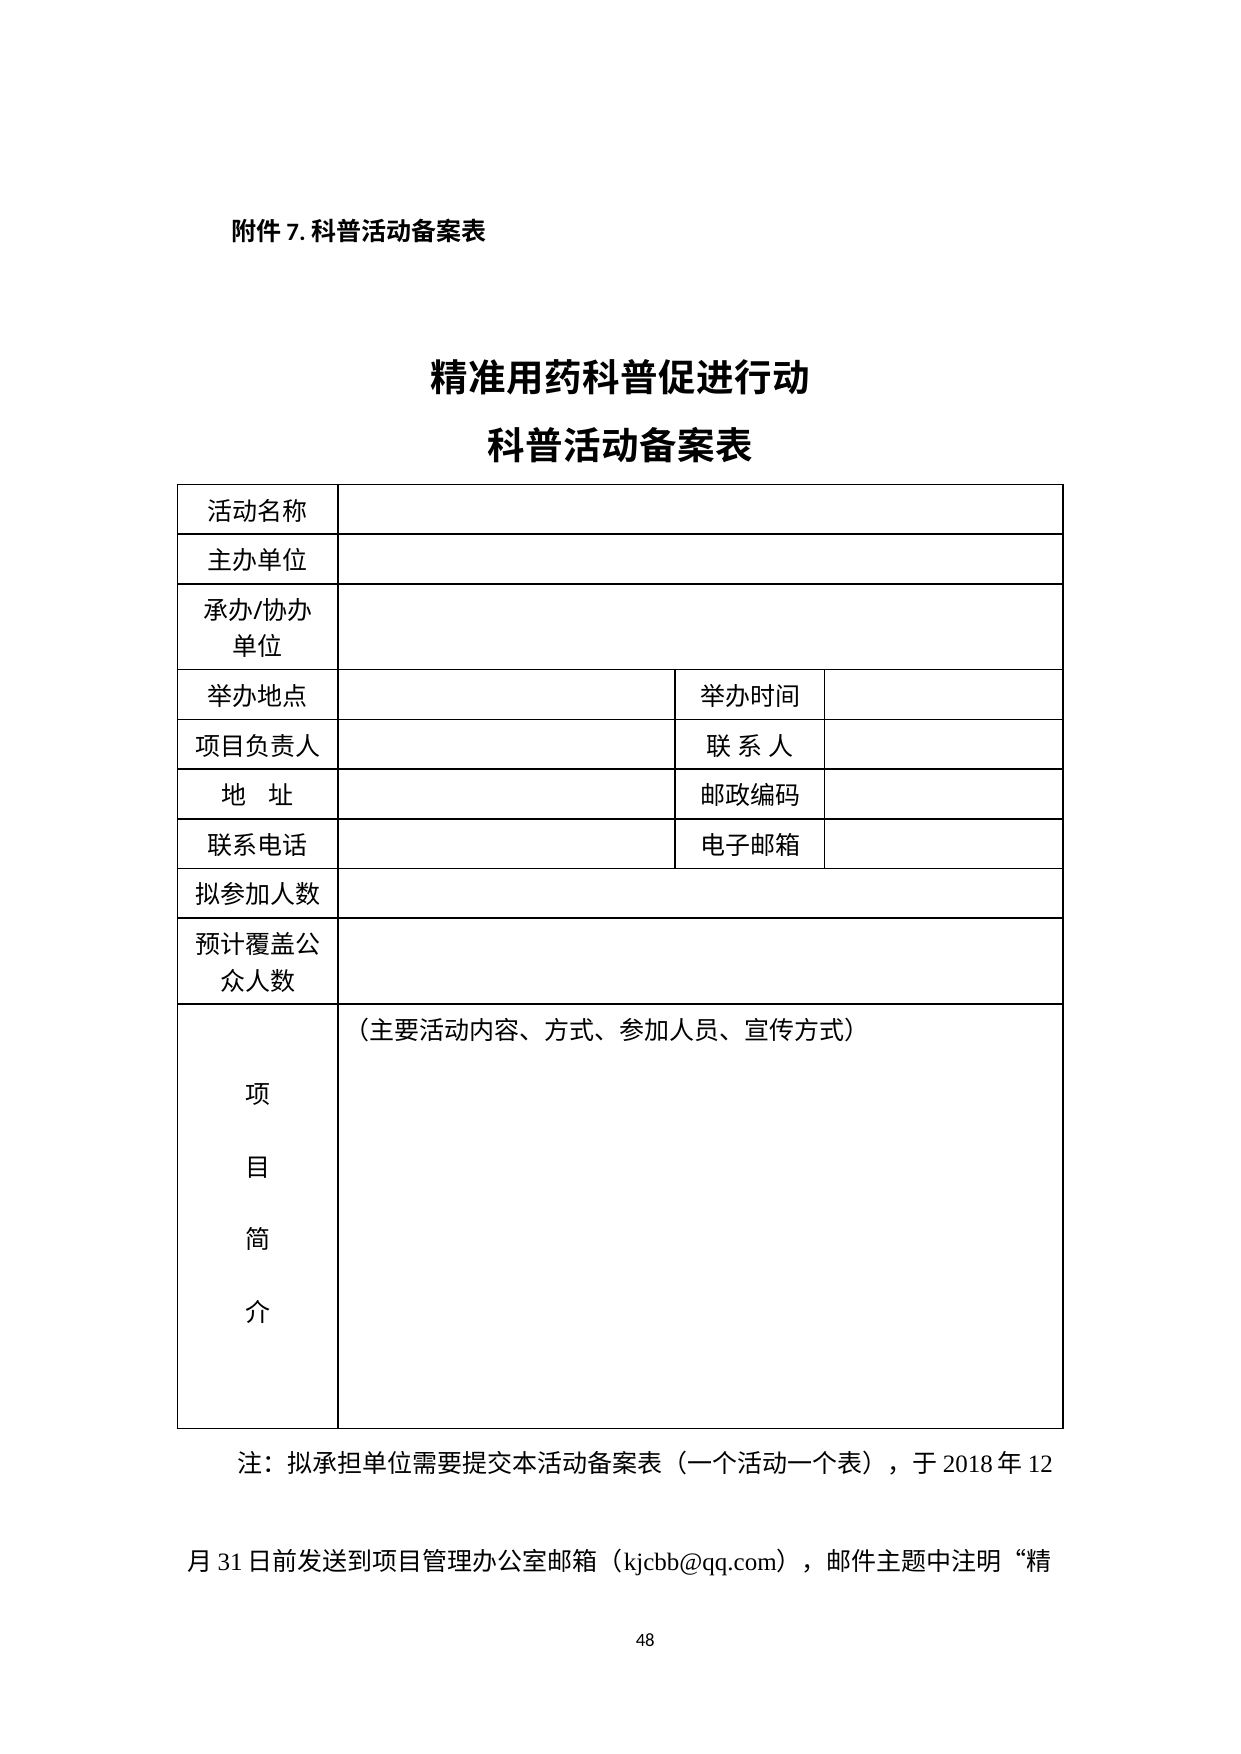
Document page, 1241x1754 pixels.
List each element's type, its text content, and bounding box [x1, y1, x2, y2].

table_cell 联 系 人 [676, 720, 824, 768]
table_cell （主要活动内容、方式、参加人员、宣传方式） [339, 1005, 1062, 1427]
table_cell 地 址 [178, 770, 337, 818]
table_cell 举办时间 [676, 670, 824, 718]
table_cell 电子邮箱 [676, 820, 824, 867]
table_cell 邮政编码 [676, 770, 824, 818]
table_cell 举办地点 [178, 670, 337, 718]
table_cell 联系电话 [178, 820, 337, 867]
table_cell [339, 670, 674, 718]
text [187, 1429, 1053, 1592]
table_cell [339, 535, 1062, 583]
table_cell [825, 770, 1062, 818]
table_cell [825, 670, 1062, 718]
table_cell [825, 820, 1062, 867]
table_cell 项 目 简 介 [178, 1005, 337, 1427]
table_cell 承办/协办 单位 [178, 585, 337, 669]
table_cell [339, 720, 674, 768]
table_cell 预计覆盖公众人数 [178, 919, 337, 1003]
table_cell [825, 720, 1062, 768]
table_cell [339, 869, 1062, 917]
table_cell [339, 770, 674, 818]
table_cell 项目负责人 [178, 720, 337, 768]
table_header 活动名称 [178, 485, 337, 533]
text 附件7. 科普活动备案表 [187, 197, 1053, 262]
table_cell [339, 585, 1062, 669]
table_cell [339, 919, 1062, 1003]
text 科普活动备案表 [187, 416, 1053, 470]
table_cell [339, 820, 674, 867]
table_header [339, 485, 1062, 533]
text 精准用药科普促进行动 [187, 348, 1053, 402]
table_cell 主办单位 [178, 535, 337, 583]
table_cell 拟参加人数 [178, 869, 337, 917]
